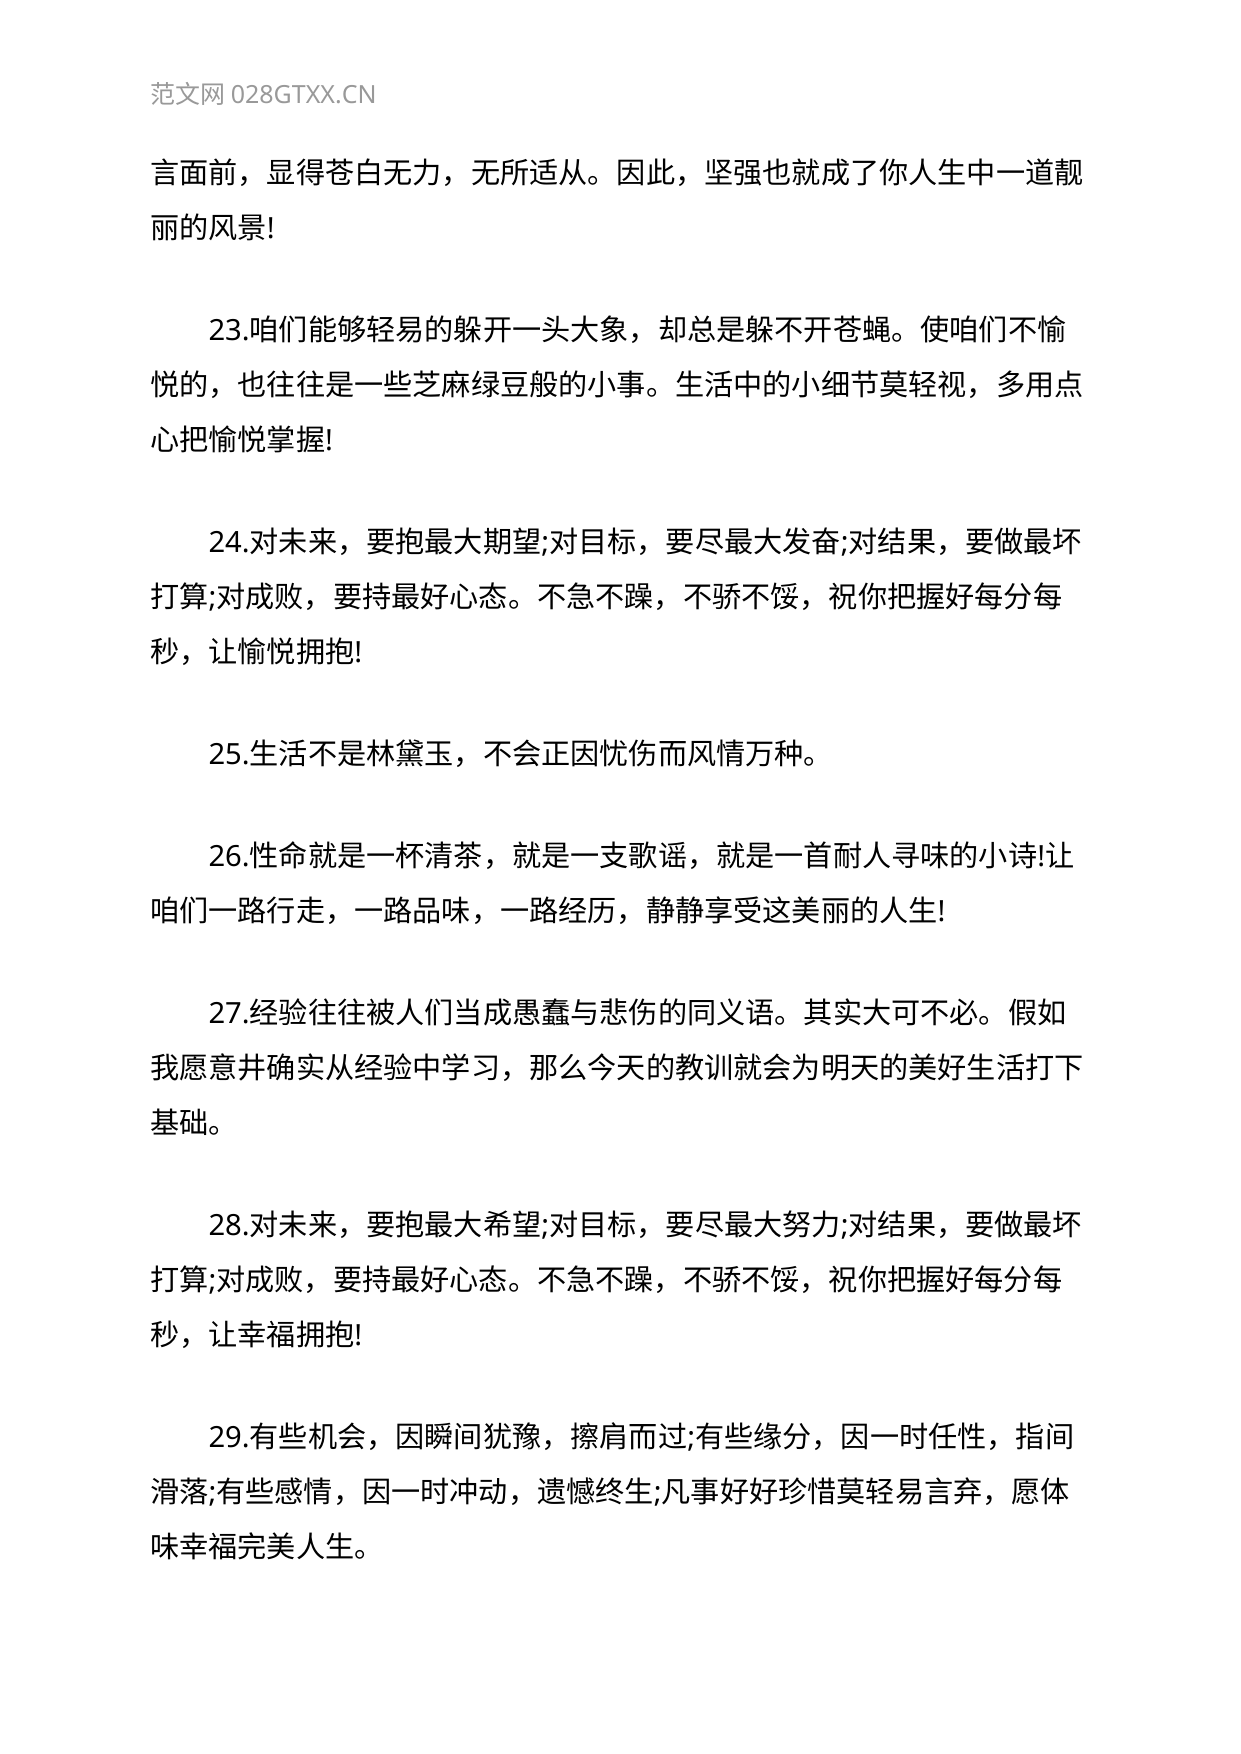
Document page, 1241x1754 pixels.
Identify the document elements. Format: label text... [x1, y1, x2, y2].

text 23.咱们能够轻易的躲开一头大象，却总是躲不开苍蝇。使咱们不愉悦的，也往往是一些芝麻绿豆般的小事。生活中的小细节莫轻视，多用点心把愉悦掌握! [150, 307, 1090, 459]
text 24.对未来，要抱最大期望;对目标，要尽最大发奋;对结果，要做最坏打算;对成败，要持最好心态。不急不躁，不骄不馁，祝你把握好每分每秒，让愉悦拥抱! [150, 519, 1090, 671]
text 25.生活不是林黛玉，不会正因忧伤而风情万种。 [150, 731, 1090, 773]
text 29.有些机会，因瞬间犹豫，擦肩而过;有些缘分，因一时任性，指间滑落;有些感情，因一时冲动，遗憾终生;凡事好好珍惜莫轻易言弃，愿体味幸福完美人生。 [150, 1413, 1090, 1566]
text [150, 150, 1090, 247]
text 27.经验往往被人们当成愚蠢与悲伤的同义语。其实大可不必。假如我愿意井确实从经验中学习，那么今天的教训就会为明天的美好生活打下基础。 [150, 990, 1090, 1142]
text 26.性命就是一杯清茶，就是一支歌谣，就是一首耐人寻味的小诗!让咱们一路行走，一路品味，一路经历，静静享受这美丽的人生! [150, 833, 1090, 930]
text 28.对未来，要抱最大希望;对目标，要尽最大努力;对结果，要做最坏打算;对成败，要持最好心态。不急不躁，不骄不馁，祝你把握好每分每秒，让幸福拥抱! [150, 1201, 1090, 1354]
